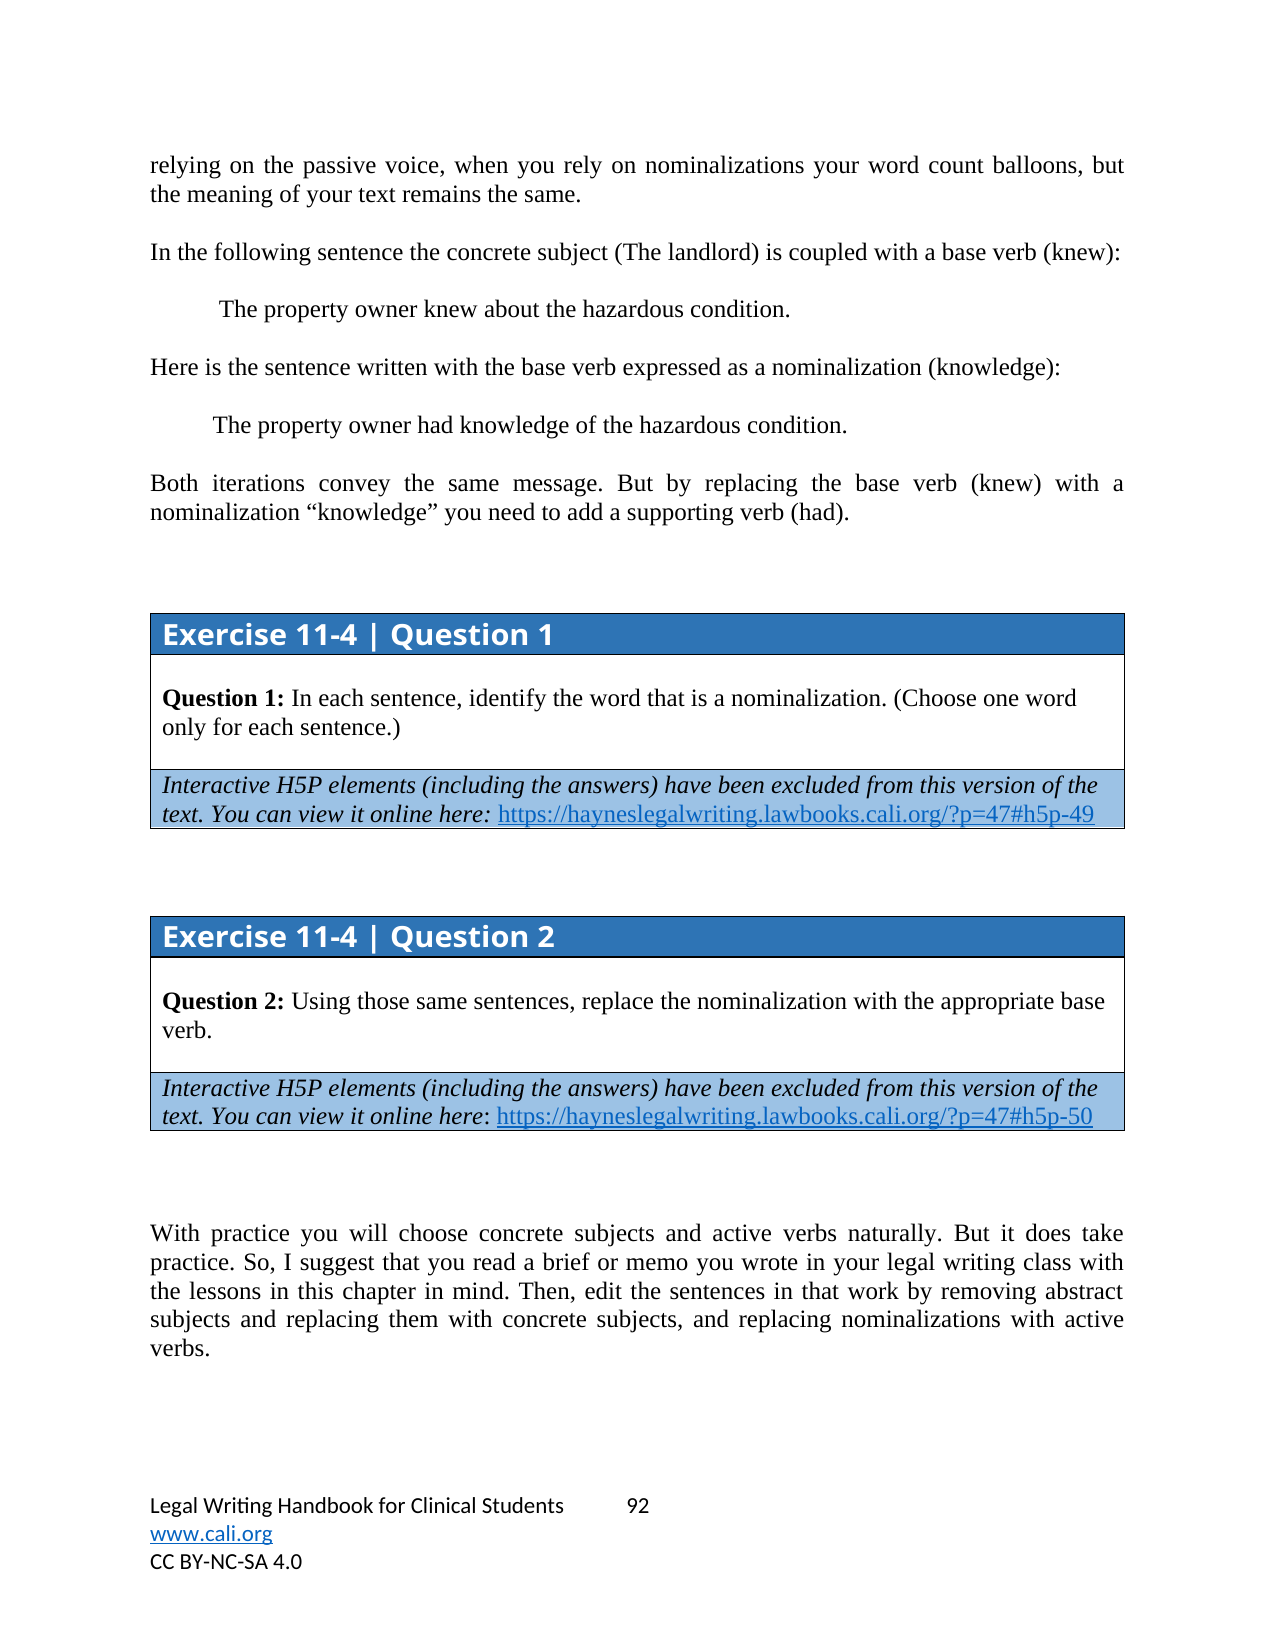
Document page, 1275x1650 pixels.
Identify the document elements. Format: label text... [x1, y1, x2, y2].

table_cell Interactive H5P elements (including the answers) have been excluded from this version of the text. You can view it online here: https://hayneslegalwriting.lawbooks.cali.org/?p=47#h5p-49 [151, 770, 1124, 827]
text The property owner knew about the hazardous condition. [150, 294, 1125, 323]
table_cell Question 2: Using those same sentences, replace the nominalization with the appropriate base verb. [151, 958, 1124, 1072]
text Here is the sentence written with the base verb expressed as a nominalization (knowledge): [150, 352, 1125, 381]
text In the following sentence the concrete subject (The landlord) is coupled with a base verb (knew): [150, 237, 1125, 265]
text Both iterations convey the same message. But by replacing the base verb (knew) with a nominalization “knowledge” you need to add a supporting verb (had). [150, 468, 1125, 526]
table_header Exercise 11-4 | Question 2 [151, 917, 1124, 956]
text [150, 150, 1125, 207]
table_cell Question 1: In each sentence, identify the word that is a nominalization. (Choose one word only for each sentence.) [151, 655, 1124, 769]
text The property owner had knowledge of the hazardous condition. [150, 410, 1125, 439]
table_cell Interactive H5P elements (including the answers) have been excluded from this version of the text. You can view it online here: https://hayneslegalwriting.lawbooks.cali.org/?p=47#h5p-50 [151, 1073, 1124, 1130]
table_header Exercise 11-4 | Question 1 [151, 614, 1124, 654]
text With practice you will choose concrete subjects and active verbs naturally. But it does take practice. So, I suggest that you read a brief or memo you wrote in your legal writing class with the lessons in this chapter in mind. Then, edit the sentences in that work by removing abstract subjects and replacing them with concrete subjects, and replacing nominalizations with active verbs. [150, 1218, 1125, 1362]
